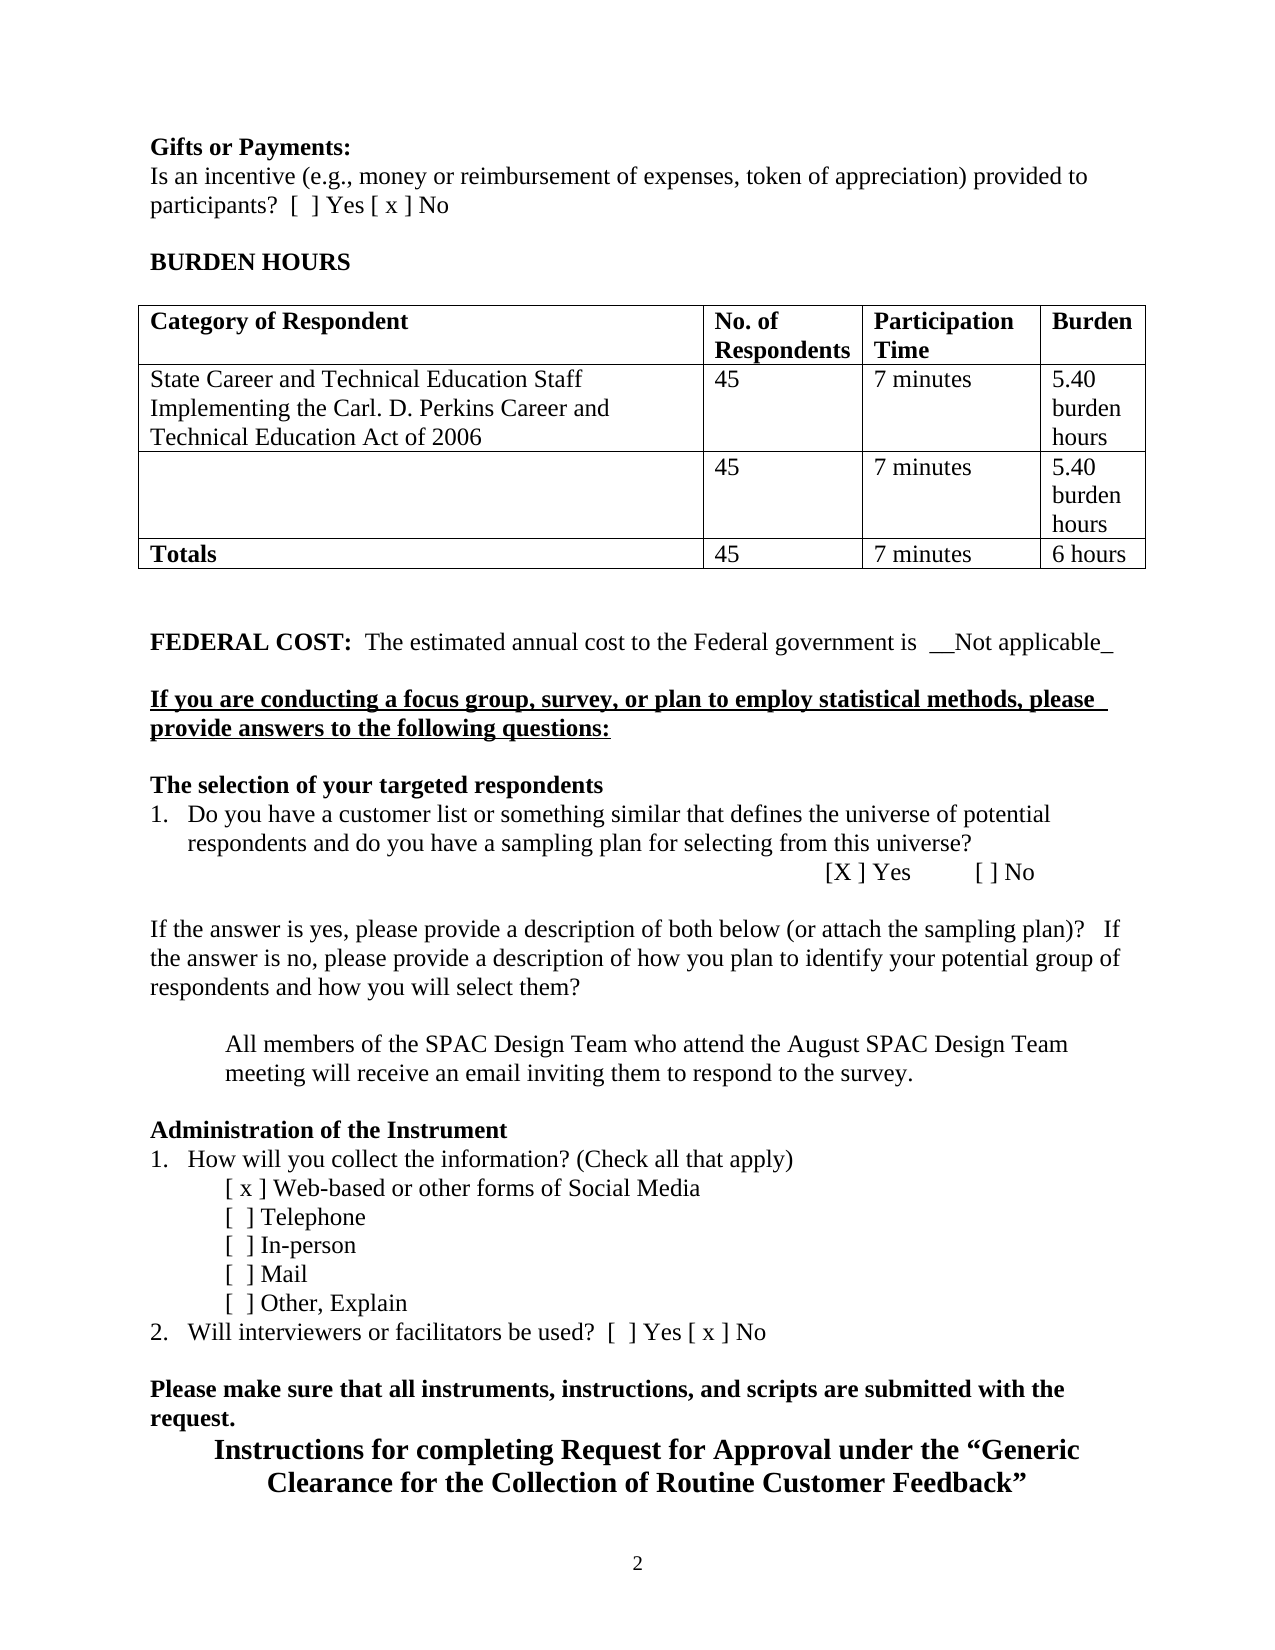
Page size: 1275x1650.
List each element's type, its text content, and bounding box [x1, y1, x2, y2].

list Will interviewers or facilitators be used? [ ] Yes [ x ] No [150, 1317, 1125, 1346]
text Is an incentive (e.g., money or reimbursement of expenses, token of appreciation) provided to participants? [ ] Yes [ x ] No [150, 161, 1125, 219]
table_cell 45 [704, 365, 862, 451]
text [ ] Telephone [225, 1202, 1125, 1231]
text [ x ] Web-based or other forms of Social Media [225, 1173, 1125, 1202]
text The selection of your targeted respondents [150, 771, 1125, 799]
table_header Category of Respondent [139, 306, 703, 363]
table_header No. of Respondents [704, 306, 862, 363]
text Please make sure that all instruments, instructions, and scripts are submitted with the request. [150, 1374, 1125, 1432]
table_cell 5.40 burden hours [1041, 452, 1145, 538]
table_cell 7 minutes [863, 365, 1040, 451]
text FEDERAL COST: The estimated annual cost to the Federal government is __Not applicable_ [150, 627, 1125, 656]
table_cell State Career and Technical Education Staff Implementing the Carl. D. Perkins Career and Technical Education Act of 2006 [139, 365, 703, 451]
table_cell Totals [139, 539, 703, 568]
table_header Participation Time [863, 306, 1040, 363]
list How will you collect the information? (Check all that apply) [150, 1144, 1125, 1173]
table_cell 5.40 burden hours [1041, 365, 1145, 451]
text [ ] Mail [225, 1259, 1125, 1288]
table_cell 7 minutes [863, 539, 1040, 568]
text If the answer is yes, please provide a description of both below (or attach the sampling plan)? If the answer is no, please provide a description of how you plan to identify your potential group of respondents and how you will select them? [150, 914, 1125, 1001]
list Gifts or Payments: [150, 132, 1125, 161]
text [ ] Other, Explain [225, 1288, 1125, 1317]
text BURDEN HOURS [150, 247, 1125, 276]
text If you are conducting a focus group, survey, or plan to employ statistical methods, please provide answers to the following questions: [150, 684, 1125, 742]
table_header Burden [1041, 306, 1145, 363]
table_cell [139, 452, 703, 538]
table_cell 7 minutes [863, 452, 1040, 538]
table_cell 45 [704, 452, 862, 538]
table_cell 45 [704, 539, 862, 568]
list Do you have a customer list or something similar that defines the universe of potential respondents and do you have a sampling plan for selecting from this universe? [X ] Yes [ ] No [150, 799, 1125, 886]
text [ ] In-person [225, 1231, 1125, 1259]
text Administration of the Instrument [150, 1116, 1125, 1144]
subtitle Instructions for completing Request for Approval under the “Generic Clearance for the Collection of Routine Customer Feedback” [150, 1432, 1144, 1499]
list All members of the SPAC Design Team who attend the August SPAC Design Team meeting will receive an email inviting them to respond to the survey. [225, 1029, 1125, 1087]
table_cell 6 hours [1041, 539, 1145, 568]
